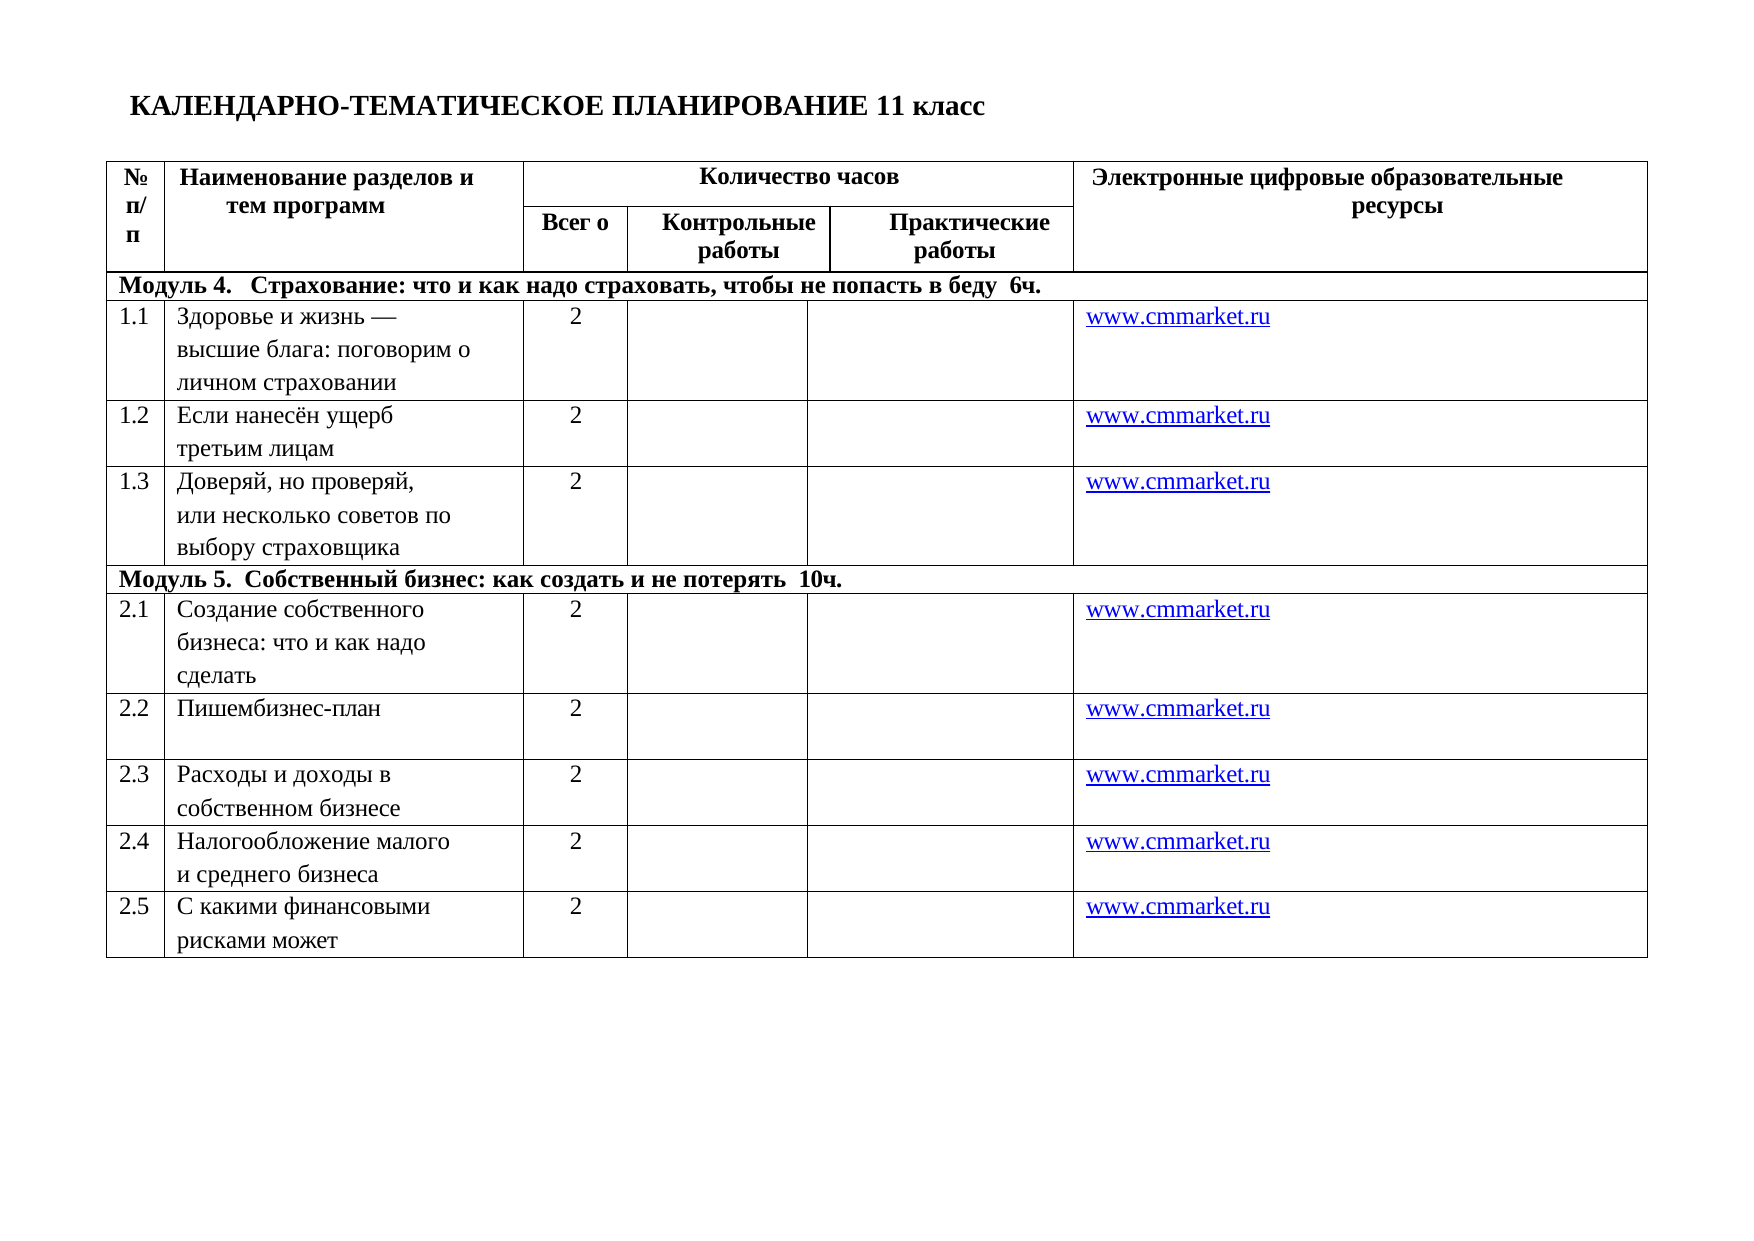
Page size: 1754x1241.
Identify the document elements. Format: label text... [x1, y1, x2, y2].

table_cell С какими финансовыми рисками может [165, 892, 523, 957]
table_cell [628, 301, 807, 399]
table_cell [808, 892, 1073, 957]
table_cell www.cmmarket.ru [1074, 826, 1647, 891]
table_header Электронные цифровые образовательные ресурсы [1074, 162, 1647, 271]
table_cell [628, 594, 807, 692]
table_cell [808, 594, 1073, 692]
table_cell 1.2 [107, 401, 164, 466]
table_cell [628, 467, 807, 565]
table_cell 1.3 [107, 467, 164, 565]
table_cell 2.3 [107, 760, 164, 825]
table_cell 2 [524, 401, 627, 466]
table_cell Практические работы [831, 207, 1073, 271]
table_cell Расходы и доходы в собственном бизнесе [165, 760, 523, 825]
table_cell www.cmmarket.ru [1074, 301, 1647, 399]
table_cell Здоровье и жизнь — высшие блага: поговорим о личном страховании [165, 301, 523, 399]
table_cell 2.4 [107, 826, 164, 891]
table_cell Модуль 4. Страхование: что и как надо страховать, чтобы не попасть в беду 6ч. [107, 273, 1647, 300]
table_cell [808, 301, 1073, 399]
table_cell [628, 760, 807, 825]
table_header Наименование разделов и тем программ [165, 162, 523, 271]
table_cell 2 [524, 826, 627, 891]
table_cell Если нанесён ущерб третьим лицам [165, 401, 523, 466]
table_cell 2 [524, 694, 627, 759]
table_cell [808, 694, 1073, 759]
table_header № п/ п [107, 162, 164, 271]
table_cell www.cmmarket.ru [1074, 694, 1647, 759]
table_cell 2 [524, 301, 627, 399]
table_cell 2.2 [107, 694, 164, 759]
table_cell [628, 401, 807, 466]
table_cell [628, 892, 807, 957]
subtitle КАЛЕНДАРНО-ТЕМАТИЧЕСКОЕ ПЛАНИРОВАНИЕ 11 класс [129, 88, 1658, 122]
table_cell Модуль 5. Собственный бизнес: как создать и не потерять 10ч. [107, 566, 1647, 593]
table_cell Всег о [524, 207, 627, 271]
table_cell www.cmmarket.ru [1074, 892, 1647, 957]
table_cell www.cmmarket.ru [1074, 401, 1647, 466]
table_cell Создание собственного бизнеса: что и как надо сделать [165, 594, 523, 692]
table_cell 2.1 [107, 594, 164, 692]
table_cell [808, 760, 1073, 825]
table_cell [628, 826, 807, 891]
table_cell Контрольные работы [628, 207, 829, 271]
table_cell Пишембизнес-план [165, 694, 523, 759]
table_cell Налогообложение малого и среднего бизнеса [165, 826, 523, 891]
table_cell www.cmmarket.ru [1074, 760, 1647, 825]
table_header Количество часов [524, 162, 1073, 206]
table_cell 2 [524, 892, 627, 957]
table_cell 1.1 [107, 301, 164, 399]
table_cell Доверяй, но проверяй, или несколько советов по выбору страховщика [165, 467, 523, 565]
table_cell [808, 467, 1073, 565]
table_cell [628, 694, 807, 759]
table_cell [808, 401, 1073, 466]
table_cell 2 [524, 760, 627, 825]
table_cell 2.5 [107, 892, 164, 957]
table_cell 2 [524, 594, 627, 692]
table_cell www.cmmarket.ru [1074, 594, 1647, 692]
table_cell www.cmmarket.ru [1074, 467, 1647, 565]
table_cell 2 [524, 467, 627, 565]
table_cell [808, 826, 1073, 891]
